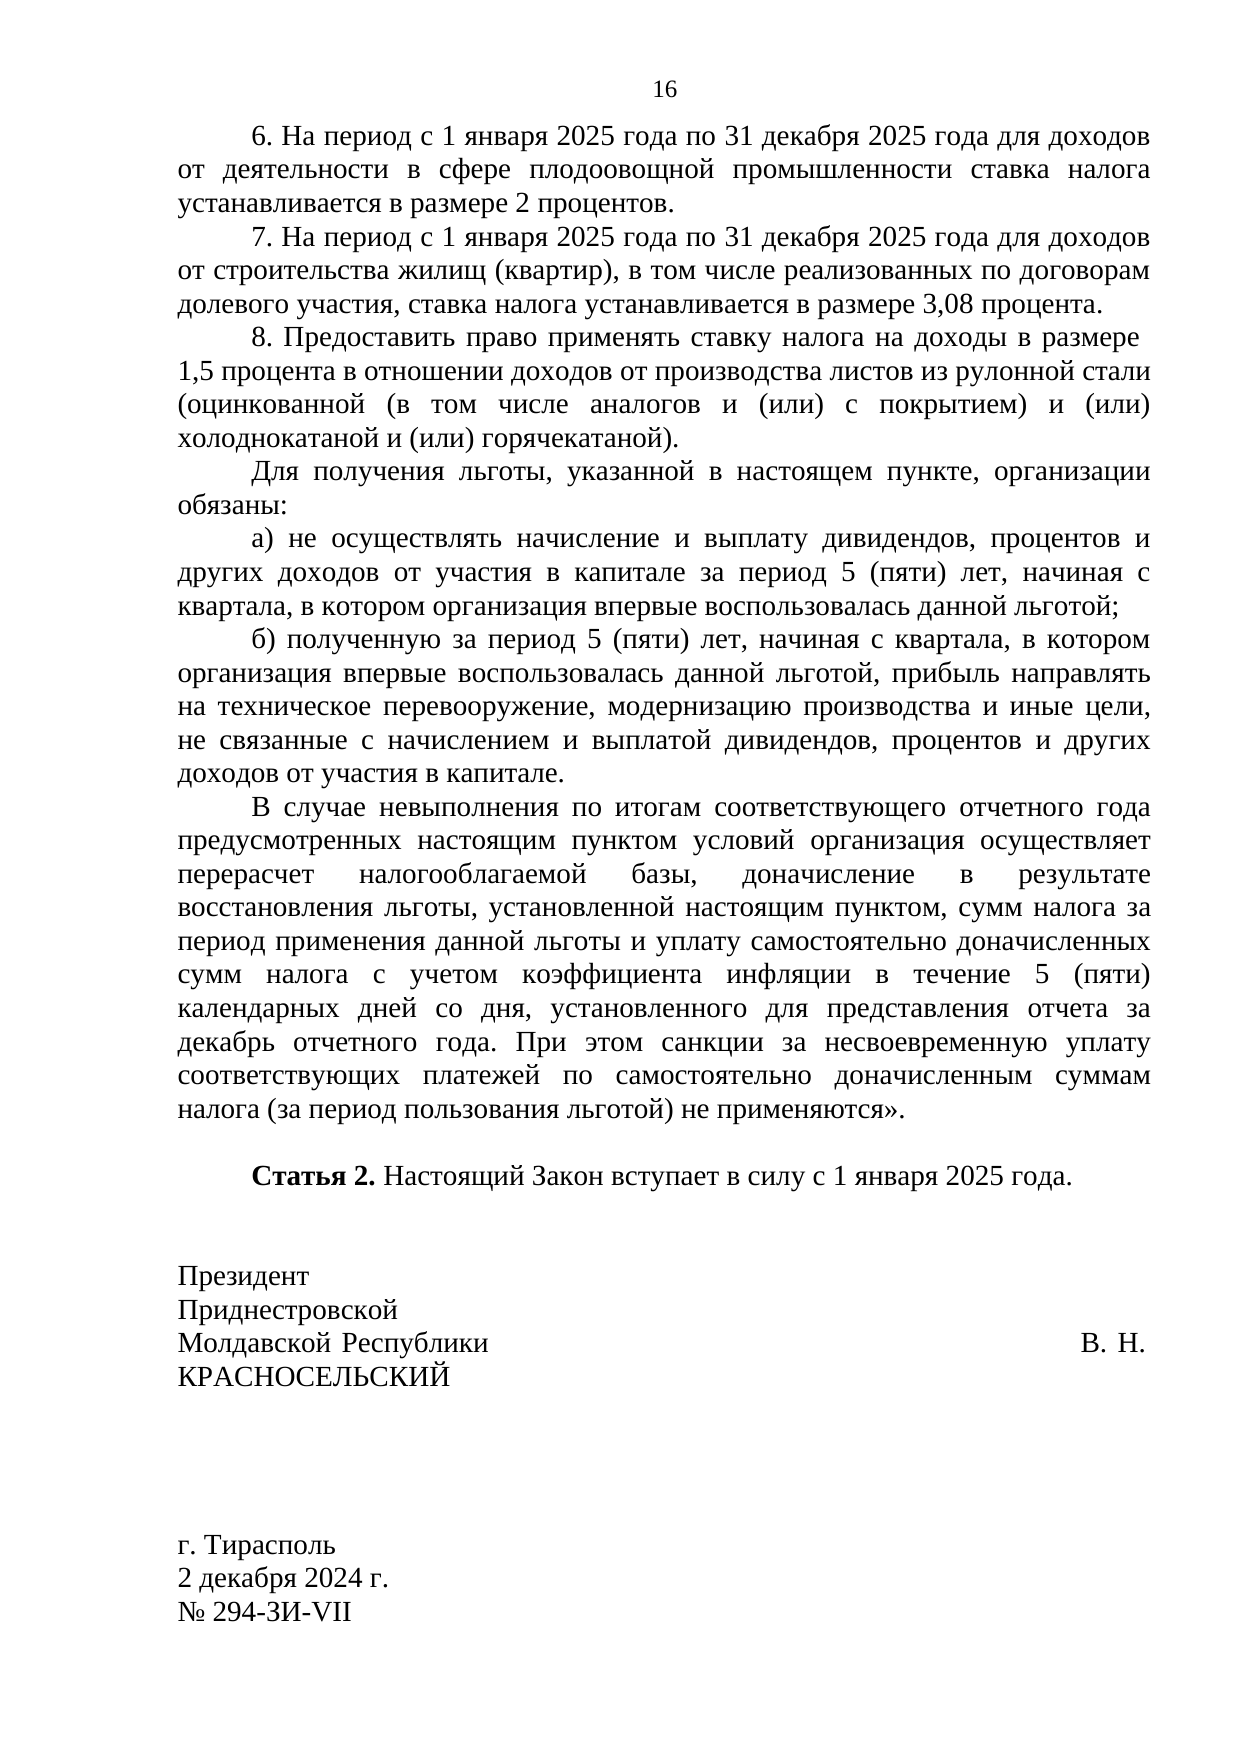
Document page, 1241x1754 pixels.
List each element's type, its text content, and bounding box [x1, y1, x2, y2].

text В случае невыполнения по итогам соответствующего отчетного года предусмотренных настоящим пунктом условий организация осуществляет перерасчет налогооблагаемой базы, доначисление в результате восстановления льготы, установленной настоящим пунктом, сумм налога за период применения данной льготы и уплату самостоятельно доначисленных сумм налога с учетом коэффициента инфляции в течение 5 (пяти) календарных дней со дня, установленного для представления отчета за декабрь отчетного года. При этом санкции за несвоевременную уплату соответствующих платежей по самостоятельно доначисленным суммам налога (за период пользования льготой) не применяются». [177, 789, 1152, 1124]
text г. Тирасполь [177, 1527, 1152, 1560]
text а) не осуществлять начисление и выплату дивидендов, процентов и других доходов от участия в капитале за период 5 (пяти) лет, начиная с квартала, в котором организация впервые воспользовалась данной льготой; [177, 521, 1152, 621]
text 2 декабря 2024 г. [177, 1560, 1152, 1594]
text Для получения льготы, указанной в настоящем пункте, организации обязаны: [177, 453, 1152, 521]
text Приднестровской [177, 1292, 1152, 1326]
text Статья 2. Настоящий Закон вступает в силу с 1 января 2025 года. [177, 1158, 1152, 1191]
text 8. Предоставить право применять ставку налога на доходы в размере 1,5 процента в отношении доходов от производства листов из рулонной стали (оцинкованной (в том числе аналогов и (или) с покрытием) и (или) холоднокатаной и (или) горячекатаной). [177, 319, 1152, 453]
text № 294-ЗИ-VII [177, 1594, 1152, 1627]
text б) полученную за период 5 (пяти) лет, начиная с квартала, в котором организация впервые воспользовалась данной льготой, прибыль направлять на техническое перевооружение, модернизацию производства и иные цели, не связанные с начислением и выплатой дивидендов, процентов и других доходов от участия в капитале. [177, 621, 1152, 789]
text 7. На период с 1 января 2025 года по 31 декабря 2025 года для доходов от строительства жилищ (квартир), в том числе реализованных по договорам долевого участия, ставка налога устанавливается в размере 3,08 процента. [177, 219, 1152, 319]
text 6. На период с 1 января 2025 года по 31 декабря 2025 года для доходов от деятельности в сфере плодоовощной промышленности ставка налога устанавливается в размере 2 процентов. [177, 118, 1152, 219]
text Молдавской Республики В. Н. КРАСНОСЕЛЬСКИЙ [177, 1326, 1152, 1393]
text Президент [177, 1258, 1152, 1292]
